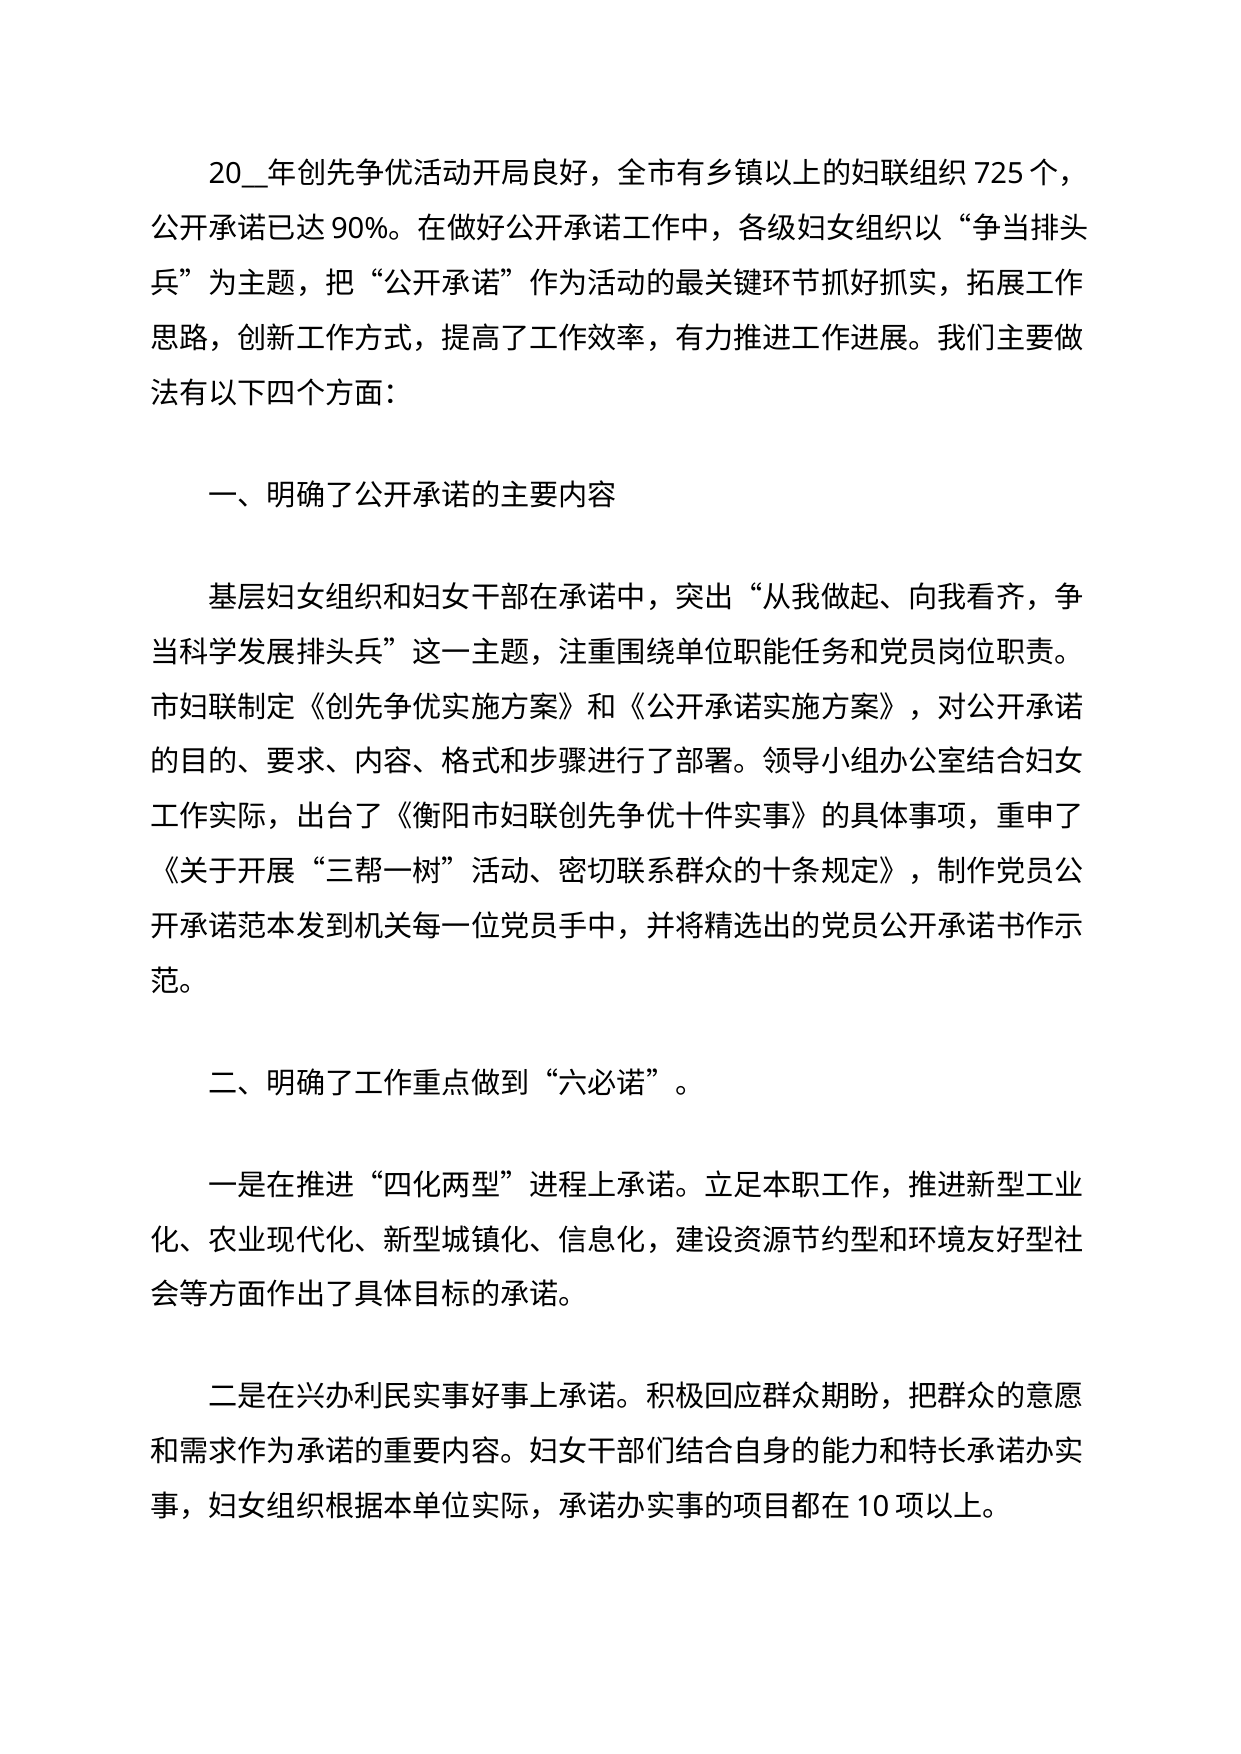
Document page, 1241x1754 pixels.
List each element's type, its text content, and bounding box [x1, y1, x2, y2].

text 一、明确了公开承诺的主要内容 [150, 472, 1090, 514]
text 二、明确了工作重点做到“六必诺”。 [150, 1059, 1090, 1102]
text 一是在推进“四化两型”进程上承诺。立足本职工作，推进新型工业化、农业现代化、新型城镇化、信息化，建设资源节约型和环境友好型社会等方面作出了具体目标的承诺。 [150, 1161, 1090, 1313]
text 二是在兴办利民实事好事上承诺。积极回应群众期盼，把群众的意愿和需求作为承诺的重要内容。妇女干部们结合自身的能力和特长承诺办实事，妇女组织根据本单位实际，承诺办实事的项目都在10项以上。 [150, 1373, 1090, 1525]
text 基层妇女组织和妇女干部在承诺中，突出“从我做起、向我看齐，争当科学发展排头兵”这一主题，注重围绕单位职能任务和党员岗位职责。市妇联制定《创先争优实施方案》和《公开承诺实施方案》，对公开承诺的目的、要求、内容、格式和步骤进行了部署。领导小组办公室结合妇女工作实际，出台了《衡阳市妇联创先争优十件实事》的具体事项，重申了《关于开展“三帮一树”活动、密切联系群众的十条规定》，制作党员公开承诺范本发到机关每一位党员手中，并将精选出的党员公开承诺书作示范。 [150, 573, 1090, 1000]
text 20__年创先争优活动开局良好，全市有乡镇以上的妇联组织725个，公开承诺已达90%。在做好公开承诺工作中，各级妇女组织以“争当排头兵”为主题，把“公开承诺”作为活动的最关键环节抓好抓实，拓展工作思路，创新工作方式，提高了工作效率，有力推进工作进展。我们主要做法有以下四个方面： [150, 150, 1090, 412]
